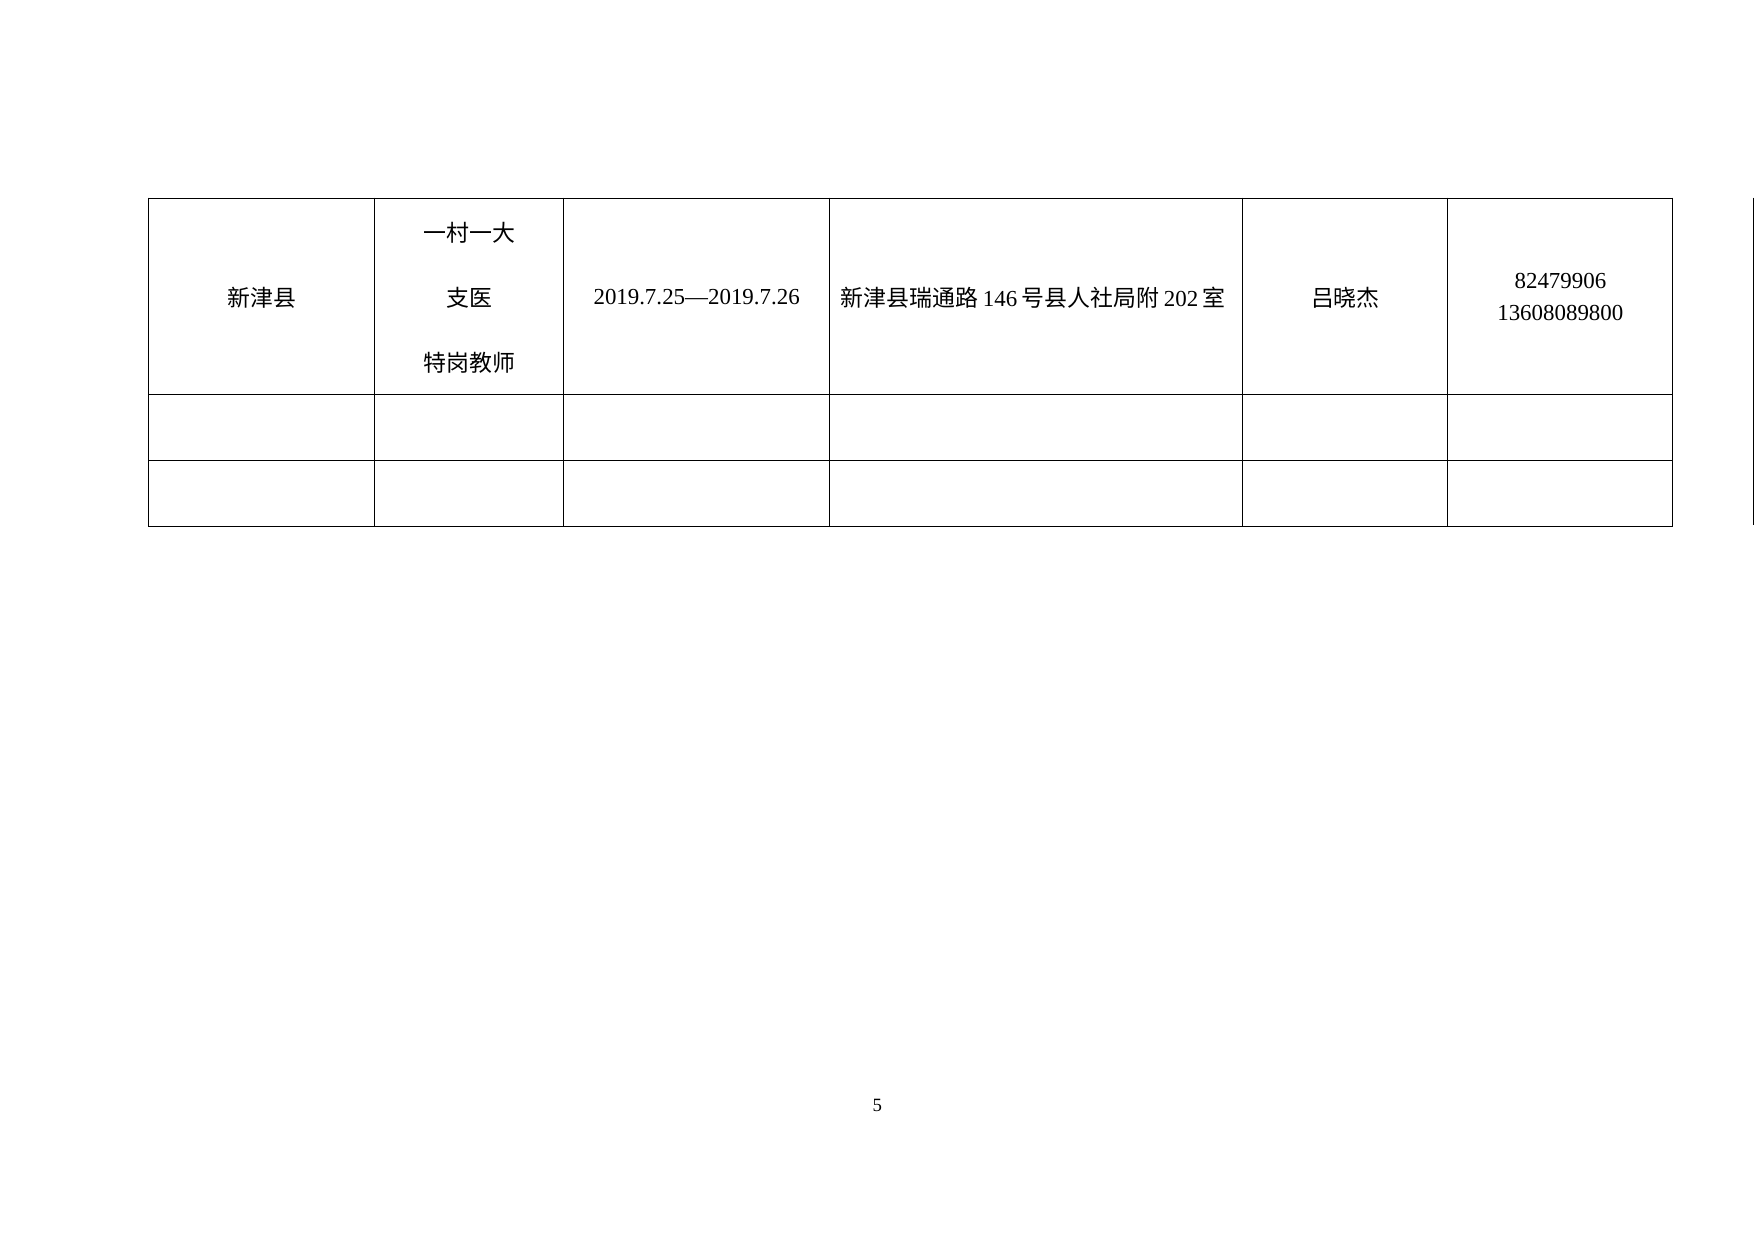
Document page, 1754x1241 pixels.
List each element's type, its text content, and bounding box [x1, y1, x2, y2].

table_cell [375, 395, 563, 460]
table_cell [1243, 395, 1447, 460]
table_cell 新津县 [149, 199, 374, 394]
table_cell [830, 395, 1242, 460]
table_cell [564, 461, 829, 526]
table_cell [1243, 461, 1447, 526]
table_cell [830, 461, 1242, 526]
table_cell [1448, 461, 1672, 526]
table_cell 吕晓杰 [1243, 199, 1447, 394]
table_cell [375, 461, 563, 526]
table_cell [149, 395, 374, 460]
table_cell [149, 461, 374, 526]
table_cell [1448, 395, 1672, 460]
table_cell [564, 395, 829, 460]
table_cell 一村一大 支医 特岗教师 [375, 199, 563, 394]
table_cell 82479906 13608089800 [1448, 199, 1672, 394]
table_cell 新津县瑞通路146号县人社局附202室 [830, 199, 1242, 394]
table_cell 2019.7.25—2019.7.26 [564, 199, 829, 394]
